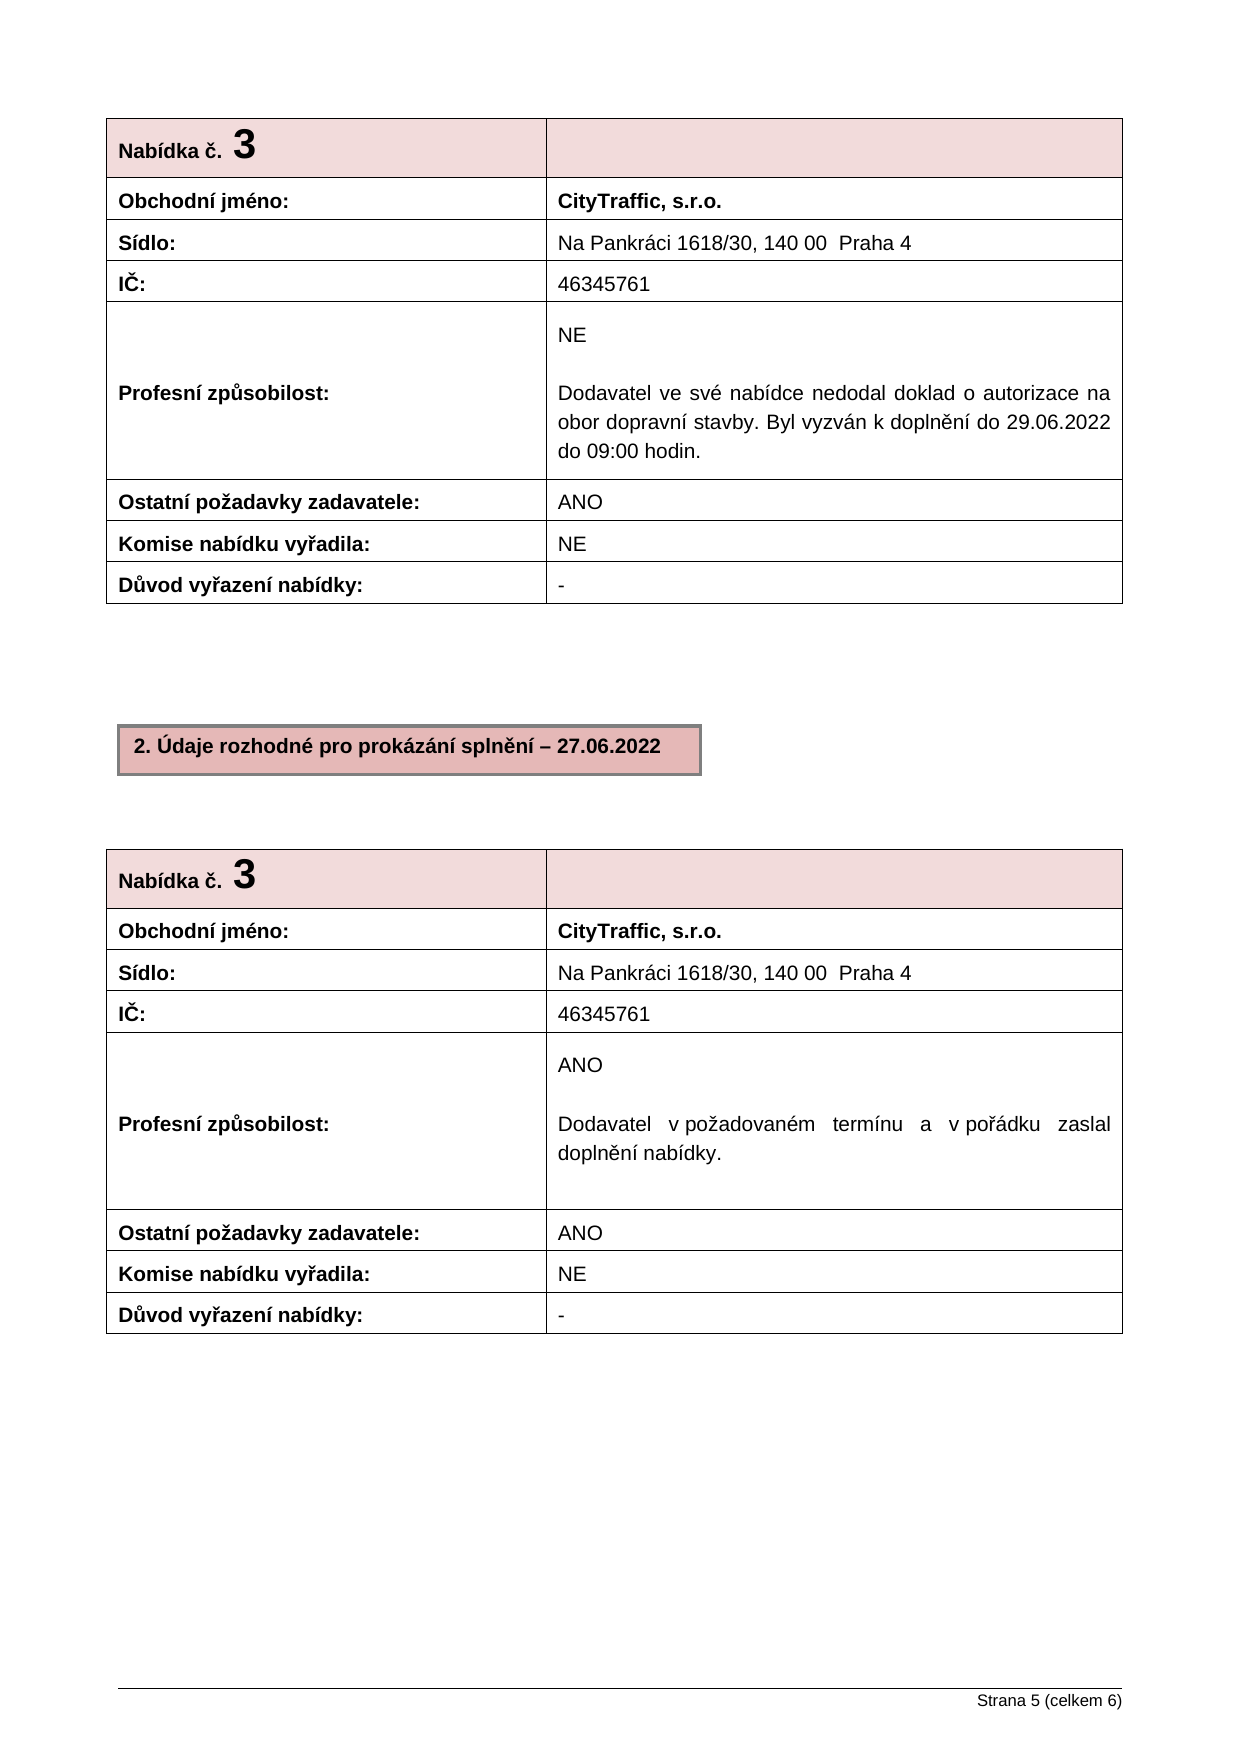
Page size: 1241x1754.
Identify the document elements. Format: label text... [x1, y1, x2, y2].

table_cell Komise nabídku vyřadila: [107, 521, 546, 561]
table_cell Komise nabídku vyřadila: [107, 1251, 546, 1292]
table_header [547, 850, 1122, 908]
table_cell Obchodní jméno: [107, 178, 546, 218]
table_cell Důvod vyřazení nabídky: [107, 1293, 546, 1333]
table_cell IČ: [107, 991, 546, 1032]
table_cell Ostatní požadavky zadavatele: [107, 1210, 546, 1250]
table_cell NE Dodavatel ve své nabídce nedodal doklad o autorizace na obor dopravní stavby. Byl vyzván k doplnění do 29.06.2022 do 09:00 hodin. [547, 302, 1122, 478]
table_cell CityTraffic, s.r.o. [547, 909, 1122, 949]
table_cell CityTraffic, s.r.o. [547, 178, 1122, 218]
table_cell Na Pankráci 1618/30, 140 00 Praha 4 [547, 220, 1122, 260]
table_cell 46345761 [547, 991, 1122, 1032]
table_cell Profesní způsobilost: [107, 302, 546, 478]
table_cell 46345761 [547, 261, 1122, 301]
table_cell NE [547, 521, 1122, 561]
table_cell Sídlo: [107, 950, 546, 990]
table_cell Důvod vyřazení nabídky: [107, 562, 546, 602]
table_header Nabídka č. 3 [107, 119, 546, 177]
table_cell Sídlo: [107, 220, 546, 260]
table_cell - [547, 1293, 1122, 1333]
table_header Nabídka č. 3 [107, 850, 546, 908]
table_cell Obchodní jméno: [107, 909, 546, 949]
table_cell ANO [547, 1210, 1122, 1250]
table_cell IČ: [107, 261, 546, 301]
table_cell Profesní způsobilost: [107, 1033, 546, 1209]
table_cell ANO [547, 480, 1122, 520]
table_cell ANO Dodavatel v požadovaném termínu a v pořádku zaslal doplnění nabídky. [547, 1033, 1122, 1209]
table_header [547, 119, 1122, 177]
table_cell - [547, 562, 1122, 602]
table_cell NE [547, 1251, 1122, 1292]
table_cell Ostatní požadavky zadavatele: [107, 480, 546, 520]
table_cell Na Pankráci 1618/30, 140 00 Praha 4 [547, 950, 1122, 990]
